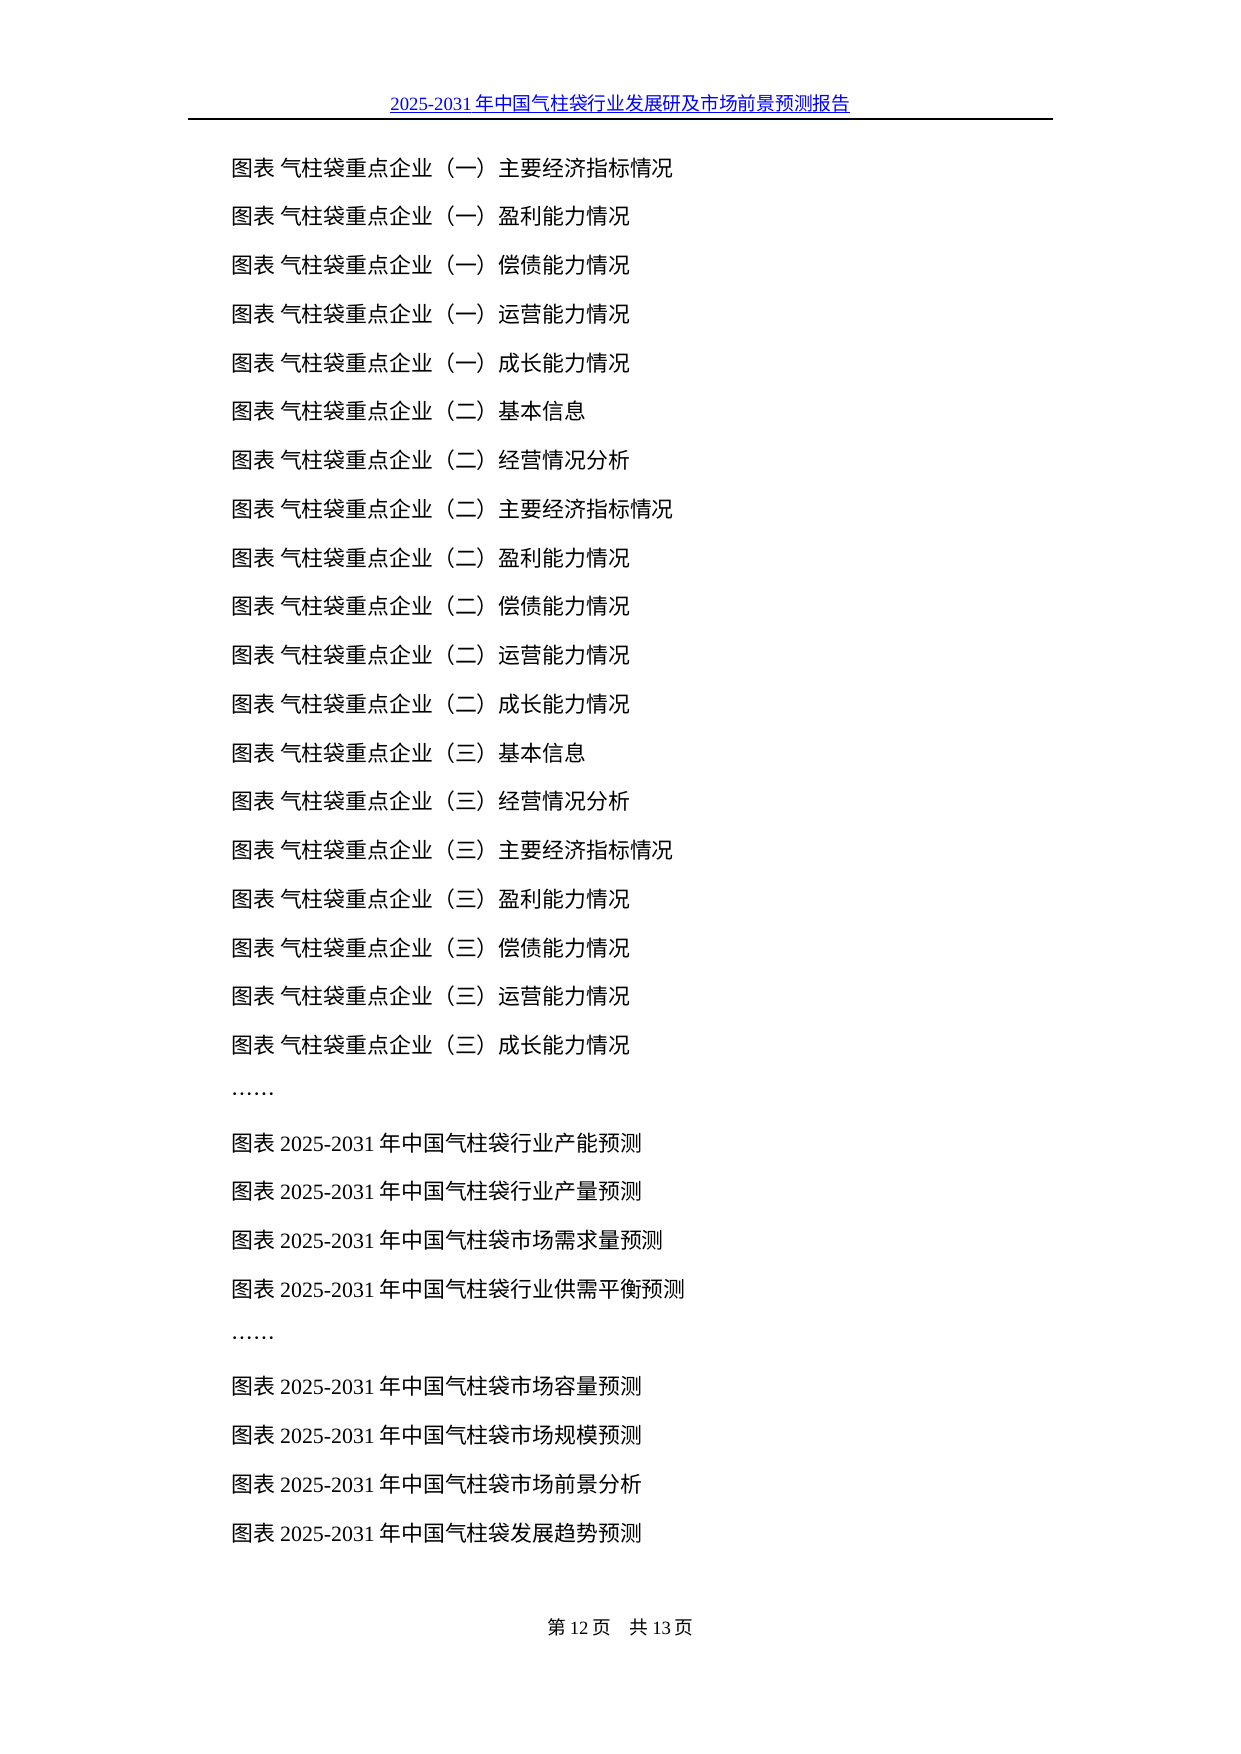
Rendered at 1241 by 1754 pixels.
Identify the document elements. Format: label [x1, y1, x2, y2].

text [187, 150, 1053, 1548]
